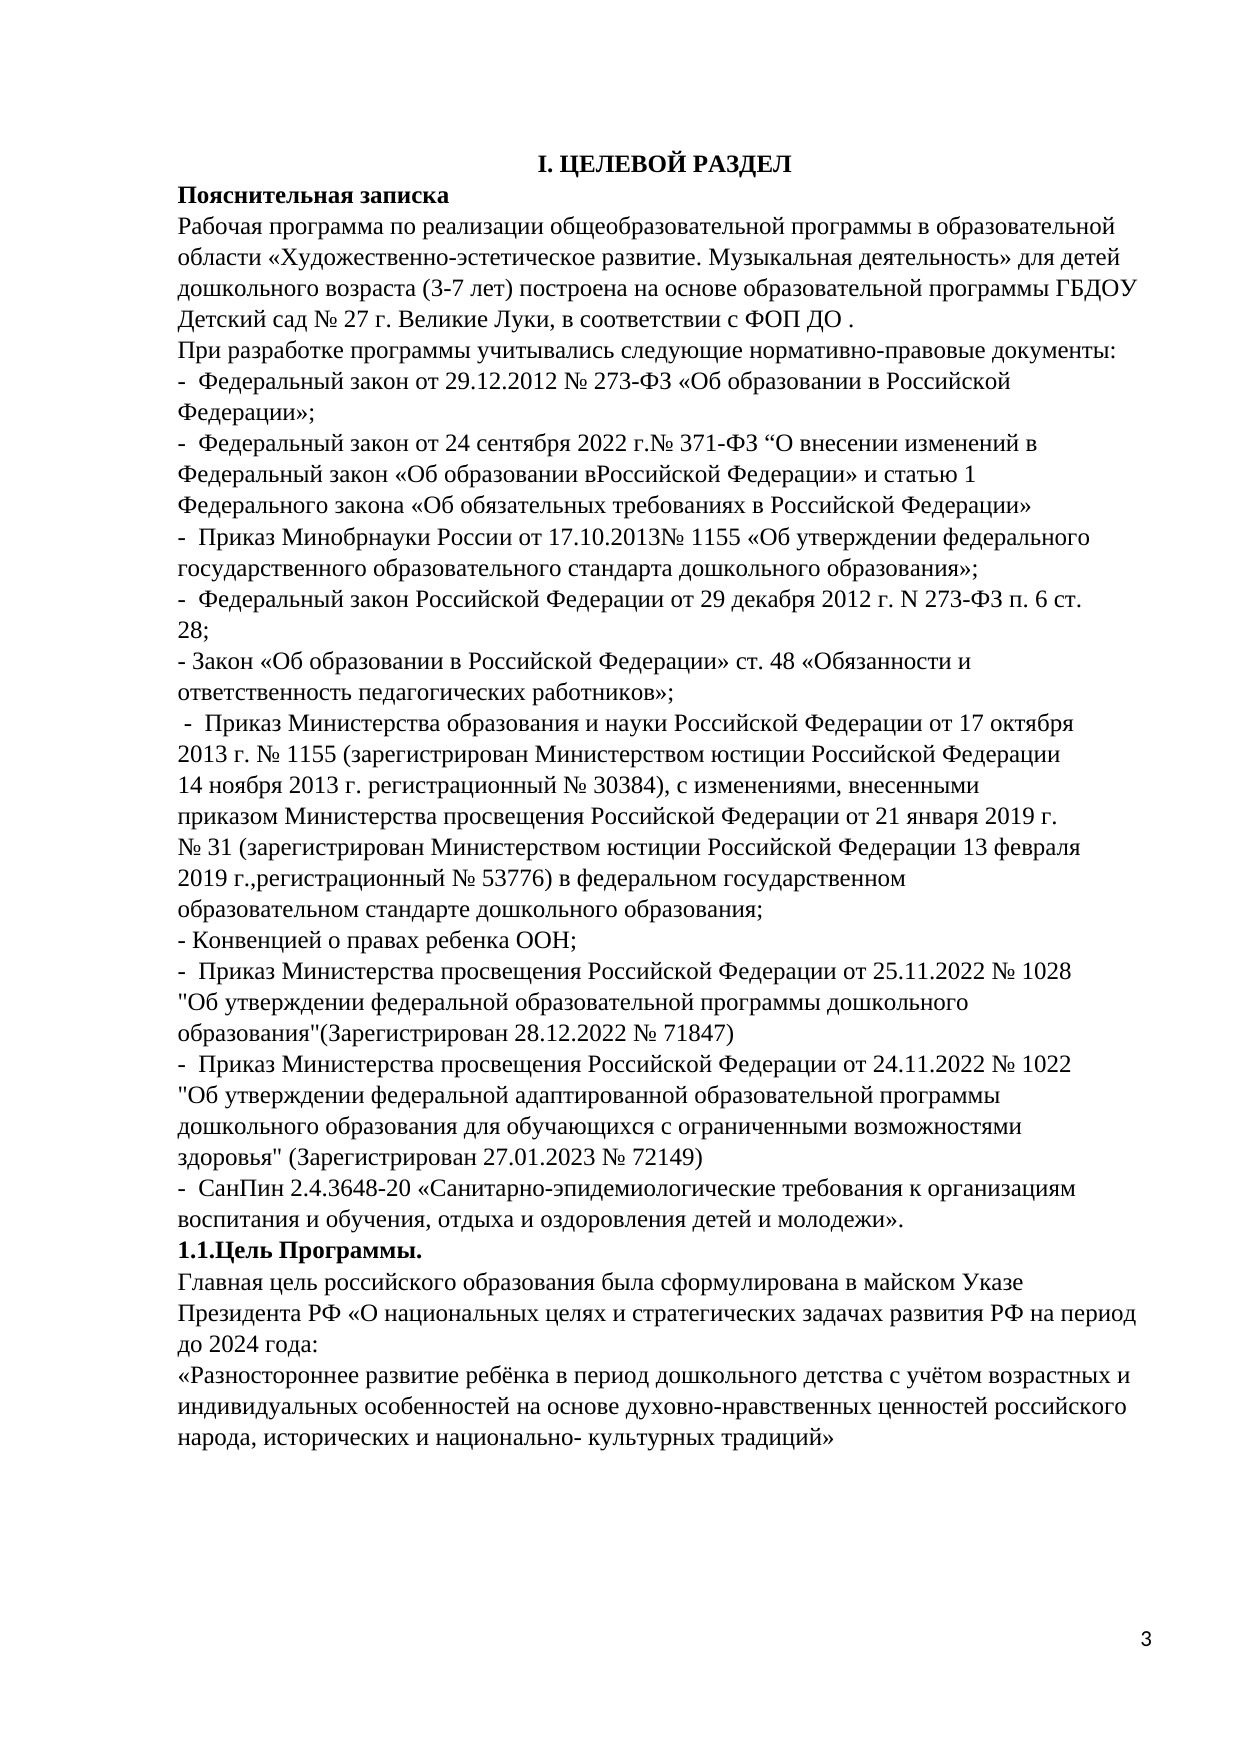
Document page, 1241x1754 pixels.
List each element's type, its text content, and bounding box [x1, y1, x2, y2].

text ответственность педагогических работников»; [177, 677, 1152, 706]
text "Об утверждении федеральной адаптированной образовательной программы [177, 1080, 1152, 1109]
text № 31 (зарегистрирован Министерством юстиции Российской Федерации 13 февраля [177, 832, 1152, 861]
text - Приказ Министерства просвещения Российской Федерации от 24.11.2022 № 1022 [177, 1049, 1152, 1078]
text дошкольного образования для обучающихся с ограниченными возможностями [177, 1111, 1152, 1140]
text Федеральный закон «Об образовании вРоссийской Федерации» и статью 1 [177, 459, 1152, 488]
text - Федеральный закон от 24 сентября 2022 г.№ 371-ФЗ “О внесении изменений в [177, 428, 1152, 457]
text здоровья" (Зарегистрирован 27.01.2023 № 72149) [177, 1142, 1152, 1171]
text области «Художественно-эстетическое развитие. Музыкальная деятельность» для детей [177, 242, 1152, 271]
text государственного образовательного стандарта дошкольного образования»; [177, 553, 1152, 581]
text Федерации»; [177, 397, 1152, 426]
text - Закон «Об образовании в Российской Федерации» ст. 48 «Обязанности и [177, 646, 1152, 674]
text "Об утверждении федеральной образовательной программы дошкольного [177, 987, 1152, 1016]
text 2013 г. № 1155 (зарегистрирован Министерством юстиции Российской Федерации [177, 739, 1152, 768]
text до 2024 года: [177, 1329, 1152, 1357]
text образовательном стандарте дошкольного образования; [177, 894, 1152, 923]
text - Федеральный закон от 29.12.2012 № 273-ФЗ «Об образовании в Российской [177, 366, 1152, 395]
text 2019 г.,регистрационный № 53776) в федеральном государственном [177, 863, 1152, 892]
text - СанПин 2.4.3648-20 «Санитарно-эпидемиологические требования к организациям [177, 1173, 1152, 1202]
text народа, исторических и национально- культурных традиций» [177, 1422, 1152, 1451]
text приказом Министерства просвещения Российской Федерации от 21 января 2019 г. [177, 801, 1152, 830]
text Федерального закона «Об обязательных требованиях в Российской Федерации» [177, 491, 1152, 519]
text 28; [177, 615, 1152, 643]
text - Приказ Минобрнауки России от 17.10.2013№ 1155 «Об утверждении федерального [177, 522, 1152, 550]
text При разработке программы учитывались следующие нормативно-правовые документы: [177, 335, 1152, 364]
text «Разностороннее развитие ребёнка в период дошкольного детства с учётом возрастных и [177, 1360, 1152, 1388]
text образования"(Зарегистрирован 28.12.2022 № 71847) [177, 1018, 1152, 1047]
text - Приказ Министерства просвещения Российской Федерации от 25.11.2022 № 1028 [177, 956, 1152, 985]
text - Приказ Министерства образования и науки Российской Федерации от 17 октября [177, 708, 1152, 737]
text Президента РФ «О национальных целях и стратегических задачах развития РФ на период [177, 1298, 1152, 1326]
text 1.1.Цель Программы. [177, 1236, 1152, 1264]
text индивидуальных особенностей на основе духовно-нравственных ценностей российского [177, 1391, 1152, 1419]
text Пояснительная записка [177, 180, 1152, 209]
text Детский сад № 27 г. Великие Луки, в соответствии с ФОП ДО . [177, 304, 1152, 333]
text дошкольного возраста (3-7 лет) построена на основе образовательной программы ГБДОУ [177, 273, 1152, 302]
text I. ЦЕЛЕВОЙ РАЗДЕЛ [177, 149, 1152, 178]
text Рабочая программа по реализации общеобразовательной программы в образовательной [177, 211, 1152, 240]
text - Конвенцией о правах ребенка ООН; [177, 925, 1152, 954]
text Главная цель российского образования была сформулирована в майском Указе [177, 1267, 1152, 1295]
text воспитания и обучения, отдыха и оздоровления детей и молодежи». [177, 1204, 1152, 1233]
text 14 ноября 2013 г. регистрационный № 30384), с изменениями, внесенными [177, 770, 1152, 799]
text - Федеральный закон Российской Федерации от 29 декабря 2012 г. N 273-ФЗ п. 6 ст. [177, 584, 1152, 612]
